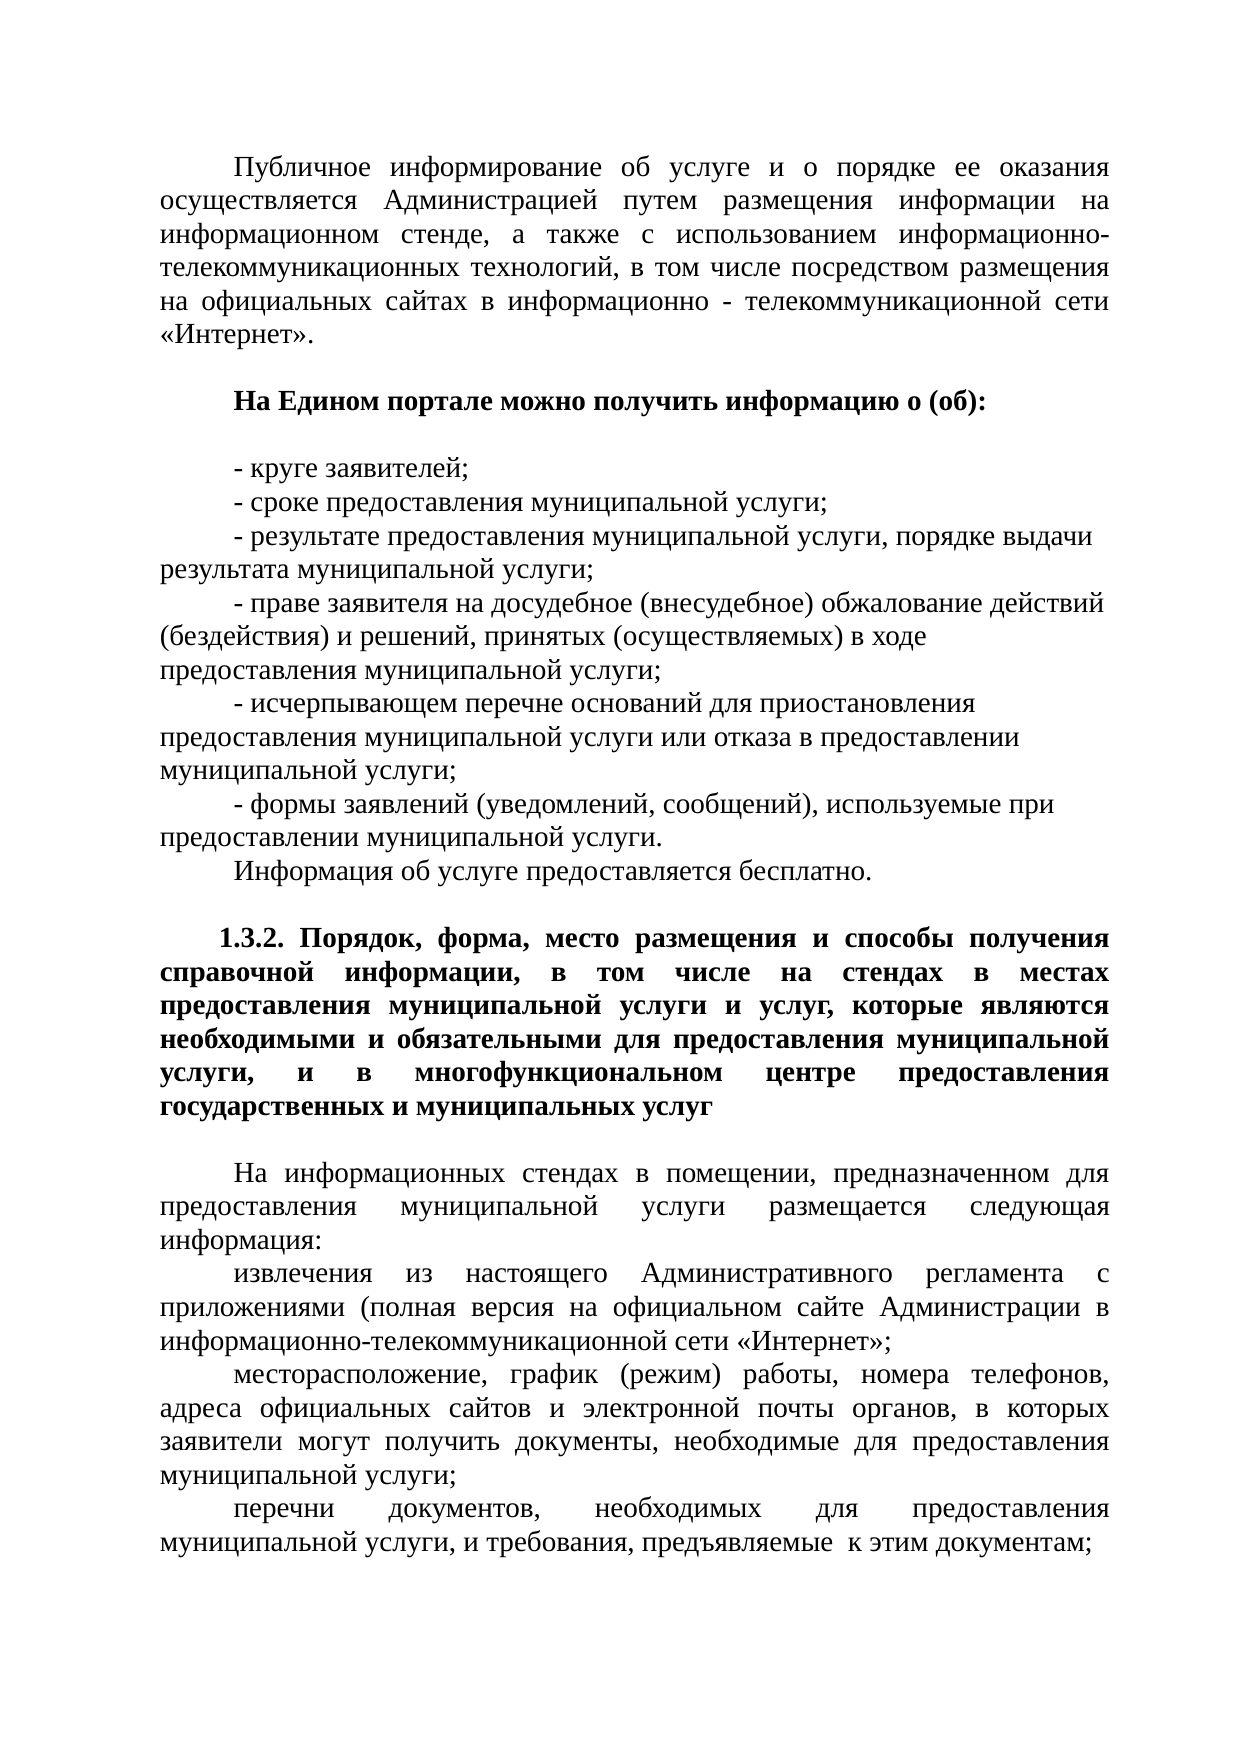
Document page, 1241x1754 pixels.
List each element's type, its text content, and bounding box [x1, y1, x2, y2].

text На информационных стендах в помещении, предназначенном для предоставления муниципальной услуги размещается следующая информация: [159, 1155, 1110, 1256]
text - результате предоставления муниципальной услуги, порядке выдачи результата муниципальной услуги; [159, 518, 1110, 585]
text месторасположение, график (режим) работы, номера телефонов, адреса официальных сайтов и электронной почты органов, в которых заявители могут получить документы, необходимые для предоставления муниципальной услуги; [159, 1356, 1110, 1490]
text - круге заявителей; [159, 451, 1110, 484]
text извлечения из настоящего Административного регламента с приложениями (полная версия на официальном сайте Администрации в информационно-телекоммуникационной сети «Интернет»; [159, 1256, 1110, 1356]
text - исчерпывающем перечне оснований для приостановления предоставления муниципальной услуги или отказа в предоставлении муниципальной услуги; [159, 685, 1110, 786]
text Информация об услуге предоставляется бесплатно. [159, 853, 1110, 887]
text Публичное информирование об услуге и о порядке ее оказания осуществляется Администрацией путем размещения информации на информационном стенде, а также с использованием информационно-телекоммуникационных технологий, в том числе посредством размещения на официальных сайтах в информационно - телекоммуникационной сети «Интернет». [159, 149, 1110, 350]
text - сроке предоставления муниципальной услуги; [159, 484, 1110, 518]
text 1.3.2. Порядок, форма, место размещения и способы получения справочной информации, в том числе на стендах в местах предоставления муниципальной услуги и услуг, которые являются необходимыми и обязательными для предоставления муниципальной услуги, и в многофункциональном центре предоставления государственных и муниципальных услуг [159, 920, 1110, 1121]
text На Едином портале можно получить информацию о (об): [159, 383, 1110, 417]
text - праве заявителя на досудебное (внесудебное) обжалование действий (бездействия) и решений, принятых (осуществляемых) в ходе предоставления муниципальной услуги; [159, 585, 1110, 685]
text перечни документов, необходимых для предоставления муниципальной услуги, и требования, предъявляемые к этим документам; [159, 1490, 1110, 1557]
text - формы заявлений (уведомлений, сообщений), используемые при предоставлении муниципальной услуги. [159, 786, 1110, 853]
